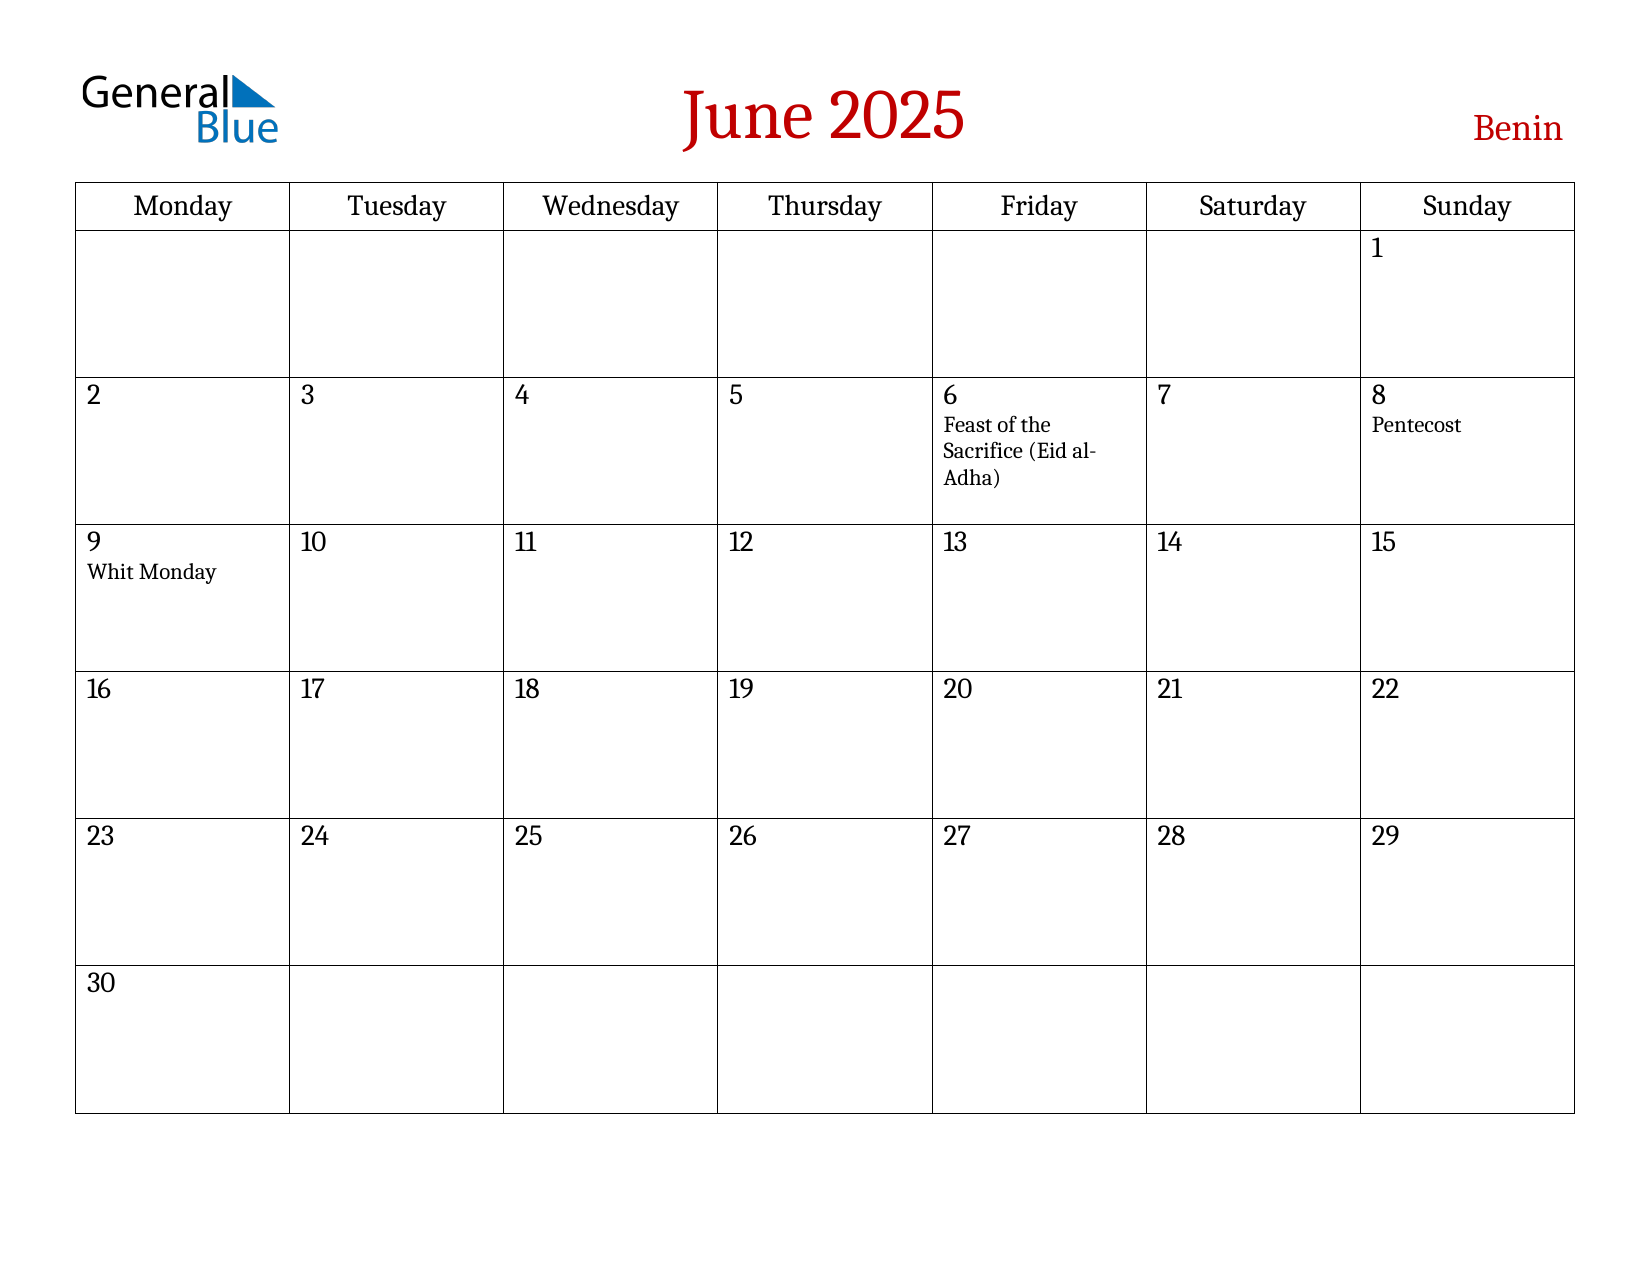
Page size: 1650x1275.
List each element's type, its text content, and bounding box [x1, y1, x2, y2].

table_cell [76, 706, 289, 818]
table_cell 21 [1147, 672, 1360, 706]
table_cell 2 [76, 378, 289, 412]
table_cell 5 [718, 378, 932, 412]
table_cell [718, 966, 932, 1000]
table_cell 28 [1147, 819, 1360, 853]
table_cell [933, 853, 1146, 965]
table_cell 3 [290, 378, 503, 412]
table_cell 6 [933, 378, 1146, 412]
table_cell [1147, 231, 1360, 264]
table_cell [933, 231, 1146, 264]
table_cell 15 [1361, 525, 1574, 559]
table_cell 19 [718, 672, 932, 706]
table_header [76, 75, 503, 182]
table_cell Thursday [718, 183, 932, 230]
table_cell [1361, 853, 1574, 965]
table_cell [504, 412, 717, 524]
table_cell 14 [1147, 525, 1360, 559]
table_cell Sunday [1361, 183, 1574, 230]
table_cell Friday [933, 183, 1146, 230]
table_cell 7 [1147, 378, 1360, 412]
table_cell [718, 231, 932, 264]
table_cell [933, 1000, 1146, 1112]
table_cell [76, 853, 289, 965]
table_cell 24 [290, 819, 503, 853]
table_cell 17 [290, 672, 503, 706]
table_cell [1147, 1000, 1360, 1112]
table_cell 4 [504, 378, 717, 412]
table_cell [290, 706, 503, 818]
table_cell 23 [76, 819, 289, 853]
table_cell [1147, 966, 1360, 1000]
table_cell [290, 1000, 503, 1112]
table_cell 26 [718, 819, 932, 853]
table_cell [1361, 265, 1574, 377]
table_cell 20 [933, 672, 1146, 706]
table_cell 11 [504, 525, 717, 559]
table_cell Saturday [1147, 183, 1360, 230]
table_cell [504, 853, 717, 965]
table_cell [76, 231, 289, 264]
table_cell Feast of the Sacrifice (Eid al-Adha) [933, 412, 1146, 524]
table_cell Monday [76, 183, 289, 230]
table_cell [1147, 853, 1360, 965]
table_cell 8 [1361, 378, 1574, 412]
table_cell 29 [1361, 819, 1574, 853]
table_cell [933, 559, 1146, 671]
table_header June 2025 [504, 75, 1146, 182]
table_cell [504, 966, 717, 1000]
table_header Benin [1146, 75, 1574, 182]
table_cell Tuesday [290, 183, 503, 230]
table_cell [290, 231, 503, 264]
table_cell 10 [290, 525, 503, 559]
table_cell 9 [76, 525, 289, 559]
table_cell Pentecost [1361, 412, 1574, 524]
table_cell 16 [76, 672, 289, 706]
table_cell [1147, 265, 1360, 377]
table_cell [504, 265, 717, 377]
table_cell [1361, 966, 1574, 1000]
table_cell [1147, 559, 1360, 671]
picture [82, 75, 278, 143]
table_cell [1361, 1000, 1574, 1112]
table_cell [290, 265, 503, 377]
table_cell [718, 559, 932, 671]
table_cell [718, 706, 932, 818]
table_cell [718, 853, 932, 965]
table_cell [290, 853, 503, 965]
table_cell [290, 966, 503, 1000]
table_cell 1 [1361, 231, 1574, 264]
table_cell 12 [718, 525, 932, 559]
table_cell [1361, 706, 1574, 818]
table_cell [504, 559, 717, 671]
table_cell [933, 706, 1146, 818]
table_cell Whit Monday [76, 559, 289, 671]
table_cell [1361, 559, 1574, 671]
table_cell [933, 966, 1146, 1000]
table_cell [718, 265, 932, 377]
table_cell 18 [504, 672, 717, 706]
table_cell [290, 412, 503, 524]
table_cell [1147, 412, 1360, 524]
table_cell 22 [1361, 672, 1574, 706]
table_cell [1147, 706, 1360, 818]
table_cell Wednesday [504, 183, 717, 230]
table_cell 27 [933, 819, 1146, 853]
table_cell 13 [933, 525, 1146, 559]
table_cell [504, 706, 717, 818]
table_cell [504, 231, 717, 264]
table_cell [76, 412, 289, 524]
table_cell 30 [76, 966, 289, 1000]
table_cell [290, 559, 503, 671]
table_cell [504, 1000, 717, 1112]
table_cell [933, 265, 1146, 377]
table_cell [76, 265, 289, 377]
table_cell [76, 1000, 289, 1112]
table_cell [718, 412, 932, 524]
table_cell [718, 1000, 932, 1112]
table_cell 25 [504, 819, 717, 853]
